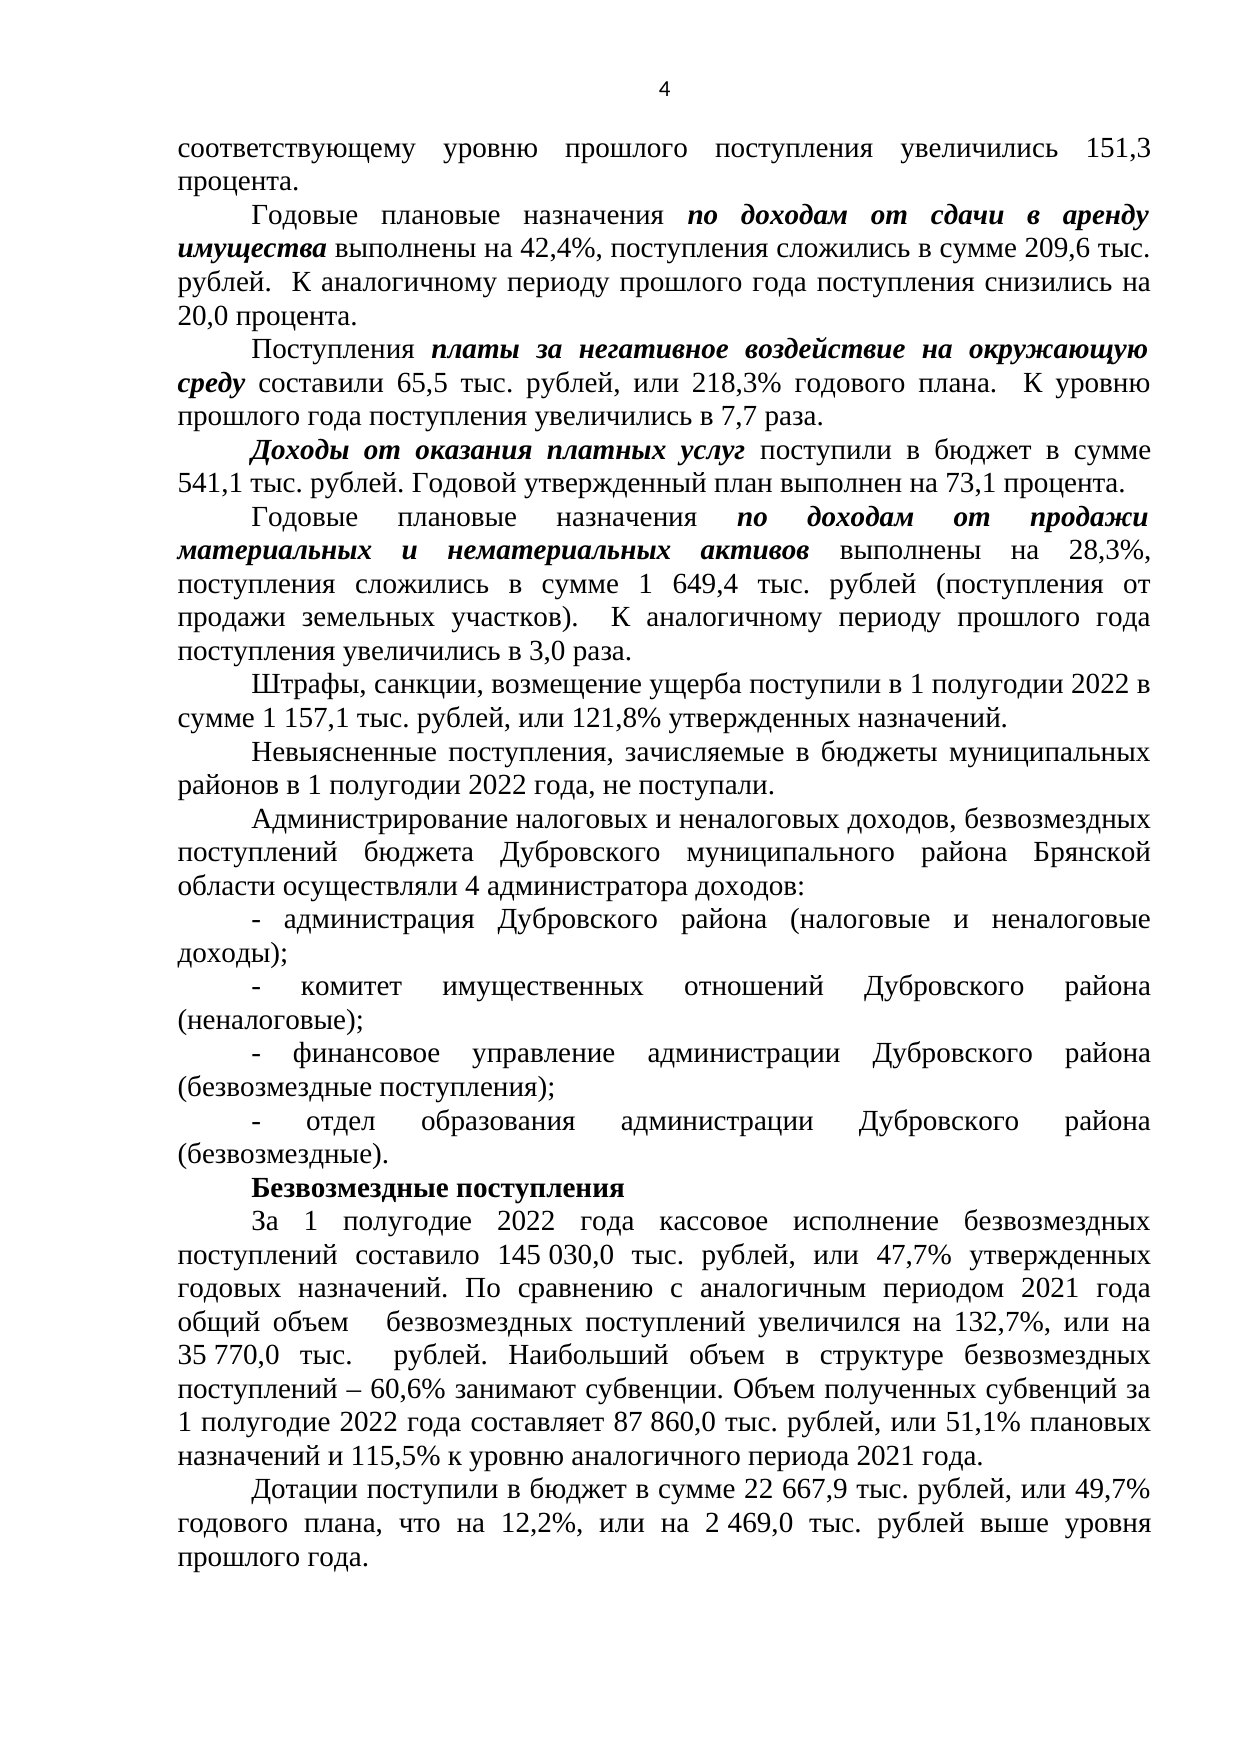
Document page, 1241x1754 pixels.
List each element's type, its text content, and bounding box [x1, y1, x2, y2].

text - финансовое управление администрации Дубровского района (безвозмездные поступления); [177, 1036, 1152, 1103]
text Штрафы, санкции, возмещение ущерба поступили в 1 полугодии 2022 в сумме 1 157,1 тыс. рублей, или 121,8% утвержденных назначений. [177, 667, 1152, 734]
text Годовые плановые назначения по доходам от продажи материальных и нематериальных активов выполнены на 28,3%, поступления сложились в сумме 1 649,4 тыс. рублей (поступления от продажи земельных участков). К аналогичному периоду прошлого года поступления увеличились в 3,0 раза. [177, 499, 1152, 667]
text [177, 130, 1152, 197]
text Дотации поступили в бюджет в сумме 22 667,9 тыс. рублей, или 49,7% годового плана, что на 12,2%, или на 2 469,0 тыс. рублей выше уровня прошлого года. [177, 1472, 1152, 1572]
text Поступления платы за негативное воздействие на окружающую среду составили 65,5 тыс. рублей, или 218,3% годового плана. К уровню прошлого года поступления увеличились в 7,7 раза. [177, 331, 1152, 432]
text Невыясненные поступления, зачисляемые в бюджеты муниципальных районов в 1 полугодии 2022 года, не поступали. [177, 734, 1152, 801]
text Доходы от оказания платных услуг поступили в бюджет в сумме 541,1 тыс. рублей. Годовой утвержденный план выполнен на 73,1 процента. [177, 432, 1152, 499]
text - комитет имущественных отношений Дубровского района (неналоговые); [177, 968, 1152, 1036]
text За 1 полугодие 2022 года кассовое исполнение безвозмездных поступлений составило 145 030,0 тыс. рублей, или 47,7% утвержденных годовых назначений. По сравнению с аналогичным периодом 2021 года общий объем безвозмездных поступлений увеличился на 132,7%, или на 35 770,0 тыс. рублей. Наибольший объем в структуре безвозмездных поступлений – 60,6% занимают субвенции. Объем полученных субвенций за 1 полугодие 2022 года составляет 87 860,0 тыс. рублей, или 51,1% плановых назначений и 115,5% к уровню аналогичного периода 2021 года. [177, 1203, 1152, 1472]
text Безвозмездные поступления [177, 1170, 1152, 1203]
text - администрация Дубровского района (налоговые и неналоговые доходы); [177, 901, 1152, 968]
text - отдел образования администрации Дубровского района (безвозмездные). [177, 1103, 1152, 1170]
text Администрирование налоговых и неналоговых доходов, безвозмездных поступлений бюджета Дубровского муниципального района Брянской области осуществляли 4 администратора доходов: [177, 801, 1152, 901]
text Годовые плановые назначения по доходам от сдачи в аренду имущества выполнены на 42,4%, поступления сложились в сумме 209,6 тыс. рублей. К аналогичному периоду прошлого года поступления снизились на 20,0 процента. [177, 197, 1152, 331]
